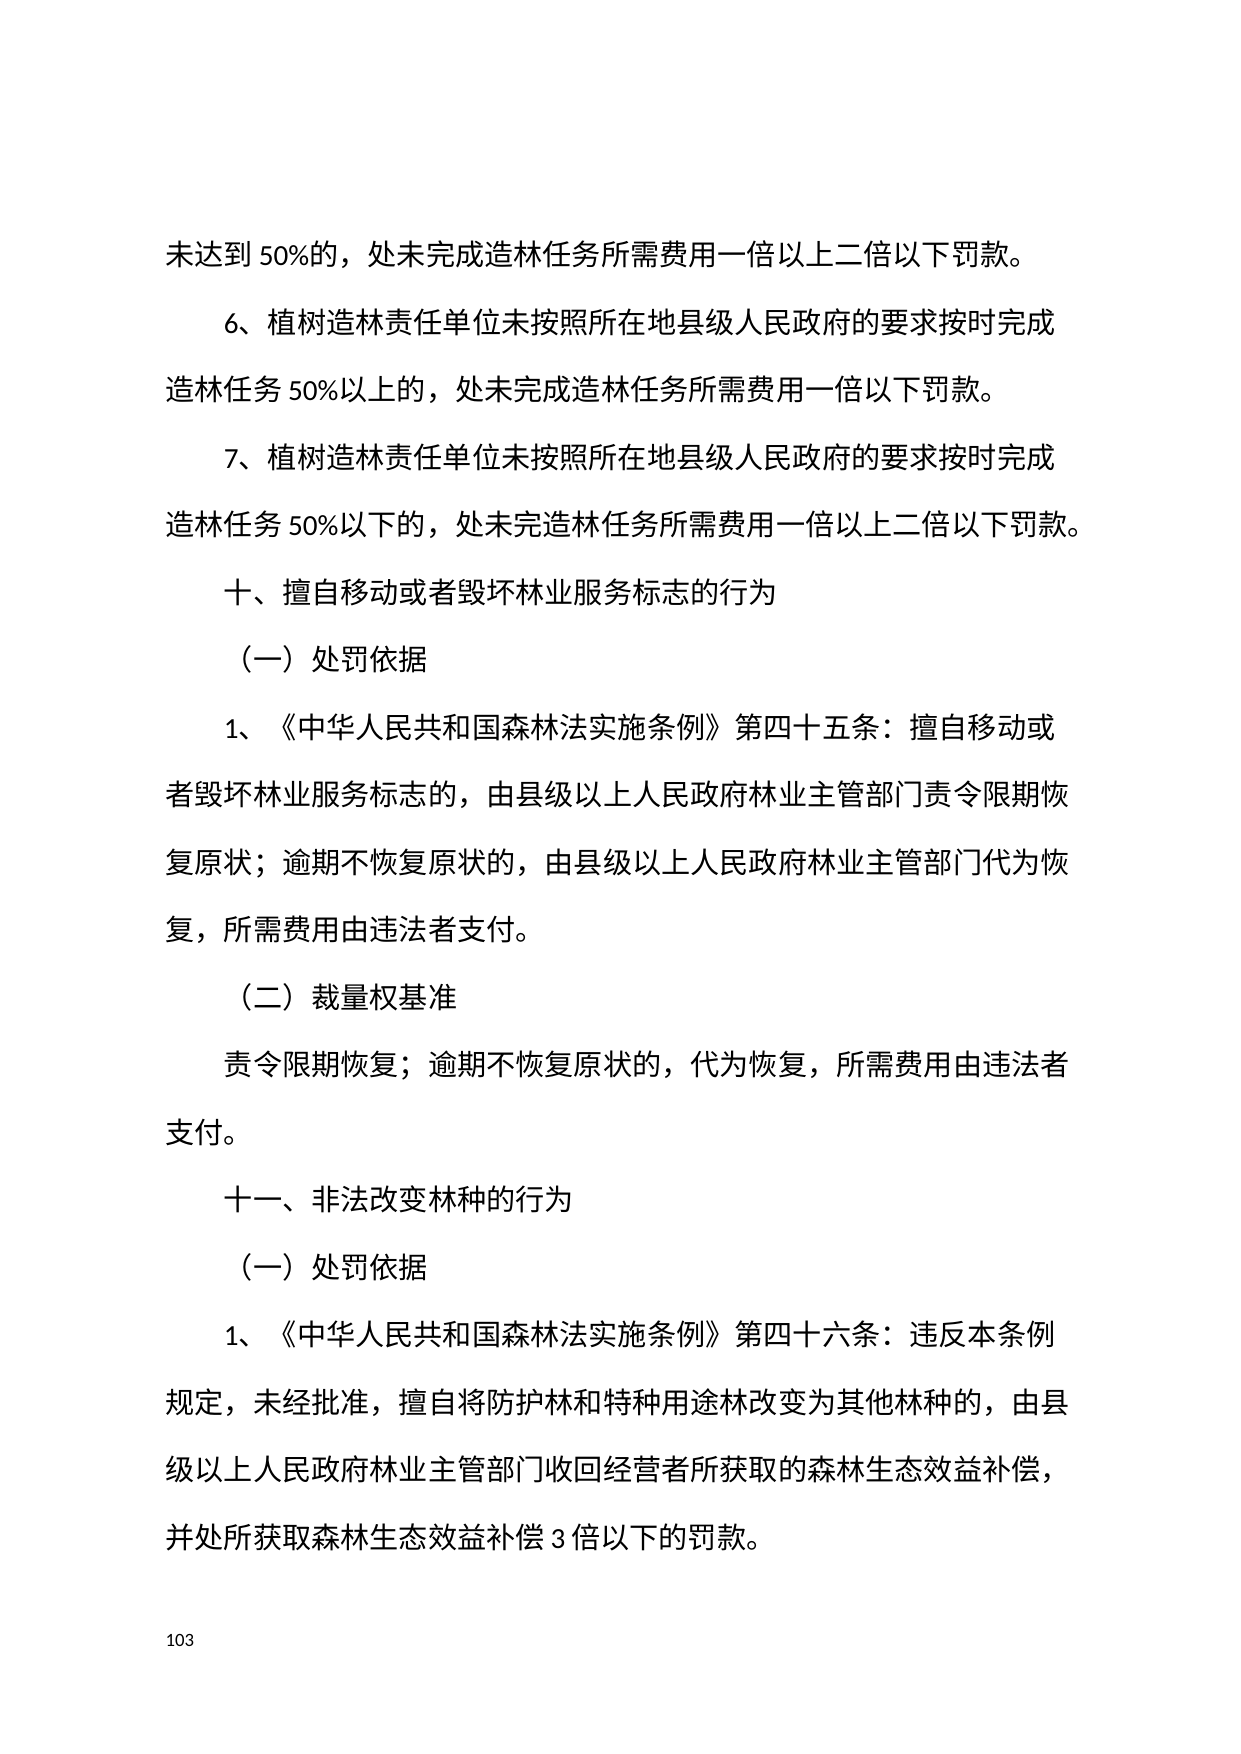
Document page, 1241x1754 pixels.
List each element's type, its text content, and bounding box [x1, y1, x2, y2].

text （一）处罚依据 [165, 624, 1081, 692]
text 6、植树造林责任单位未按照所在地县级人民政府的要求按时完成造林任务50%以上的，处未完成造林任务所需费用一倍以下罚款。 [165, 287, 1081, 422]
text 1、《中华人民共和国森林法实施条例》第四十六条：违反本条例规定，未经批准，擅自将防护林和特种用途林改变为其他林种的，由县级以上人民政府林业主管部门收回经营者所获取的森林生态效益补偿，并处所获取森林生态效益补偿3倍以下的罚款。 [165, 1299, 1081, 1569]
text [165, 219, 1081, 287]
text 十、擅自移动或者毁坏林业服务标志的行为 [165, 557, 1081, 624]
text （二）裁量权基准 [165, 962, 1081, 1029]
text 7、植树造林责任单位未按照所在地县级人民政府的要求按时完成造林任务50%以下的，处未完造林任务所需费用一倍以上二倍以下罚款。 [165, 422, 1081, 557]
text 责令限期恢复；逾期不恢复原状的，代为恢复，所需费用由违法者支付。 [165, 1029, 1081, 1164]
text 1、《中华人民共和国森林法实施条例》第四十五条：擅自移动或者毁坏林业服务标志的，由县级以上人民政府林业主管部门责令限期恢复原状；逾期不恢复原状的，由县级以上人民政府林业主管部门代为恢复，所需费用由违法者支付。 [165, 692, 1081, 962]
text 十一、非法改变林种的行为 [165, 1164, 1081, 1232]
text （一）处罚依据 [165, 1232, 1081, 1299]
